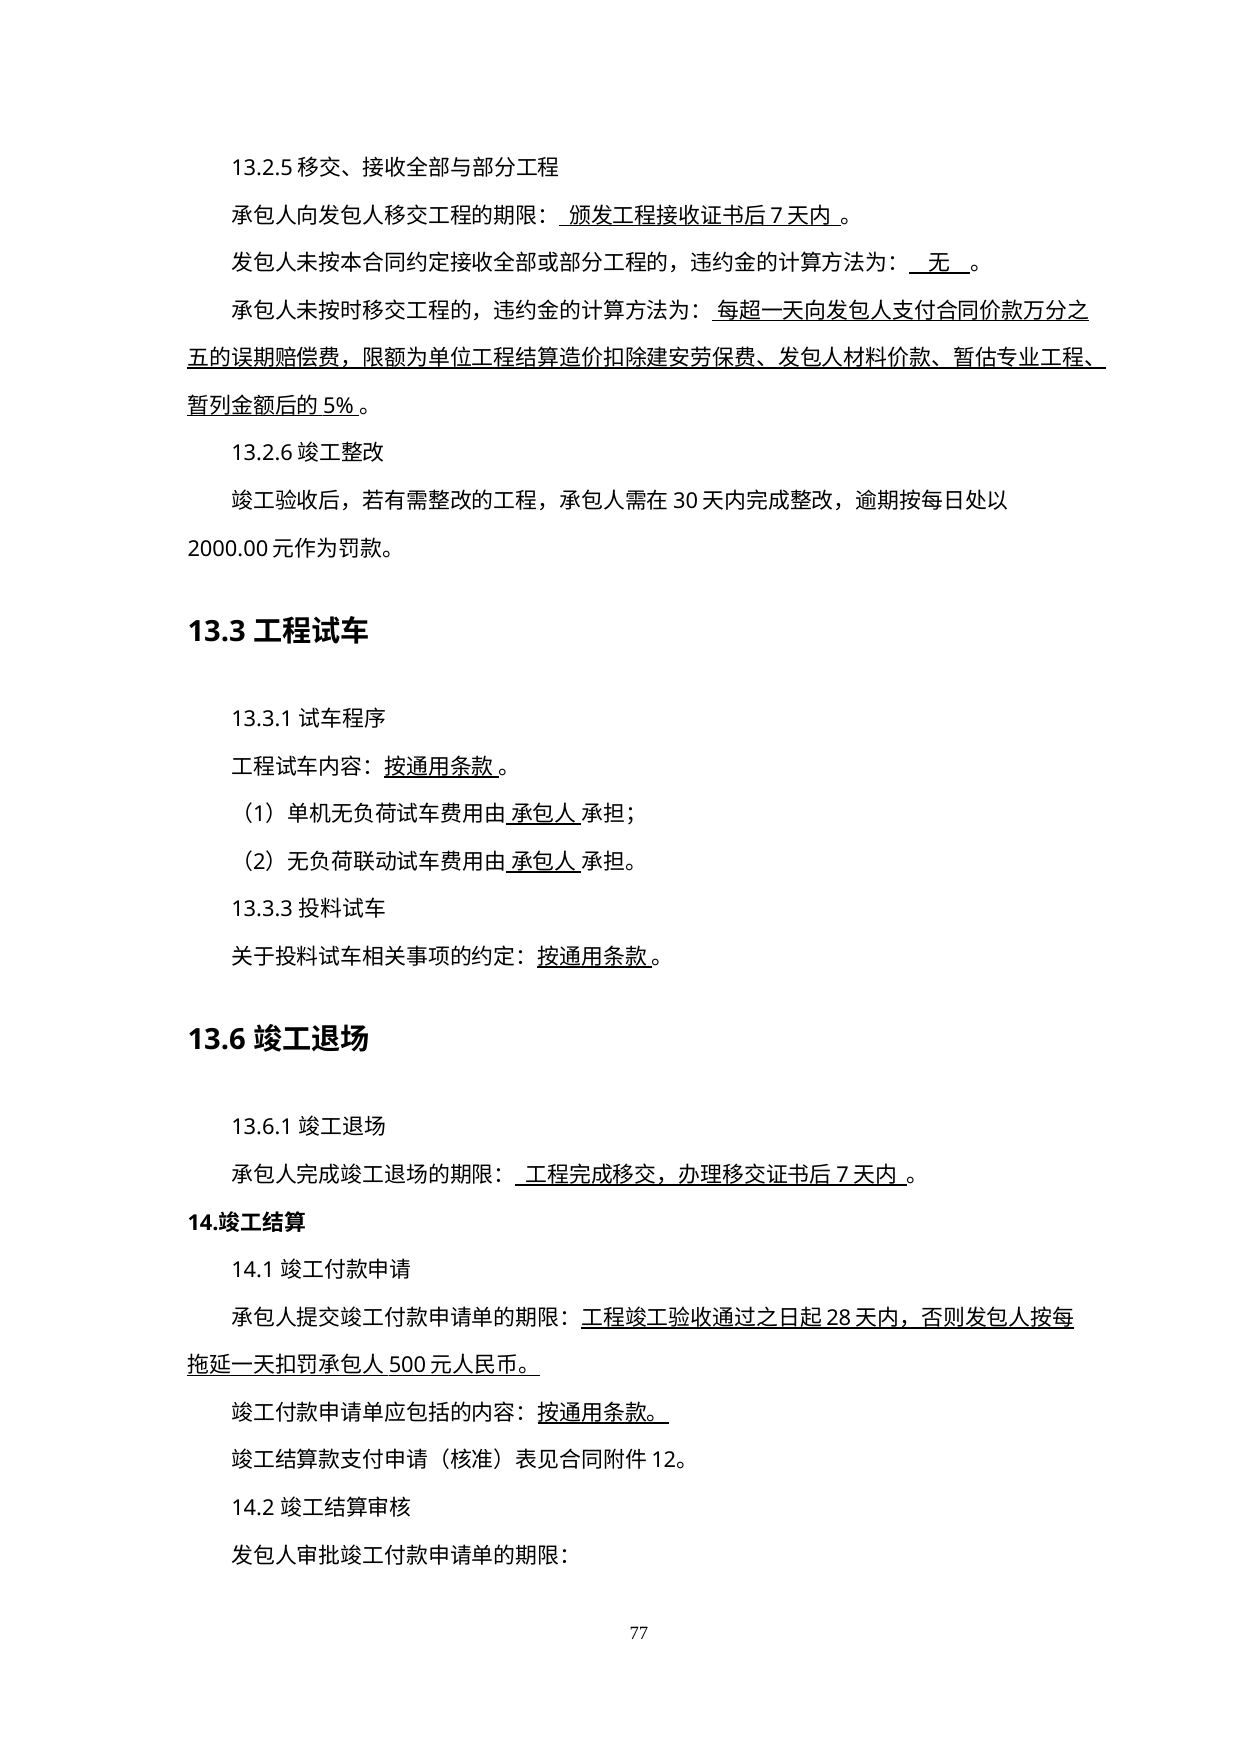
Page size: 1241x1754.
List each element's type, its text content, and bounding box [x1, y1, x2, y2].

text （1）单机无负荷试车费用由 承包人 承担； [187, 796, 1090, 828]
subtitle 13.6 竣工退场 [187, 1016, 1090, 1058]
text 工程试车内容：按通用条款 。 [187, 749, 1090, 780]
list 14.竣工结算 [187, 1204, 1090, 1236]
list 14.2 竣工结算审核 [187, 1490, 1090, 1522]
text 竣工验收后，若有需整改的工程，承包人需在30天内完成整改，逾期按每日处以2000.00元作为罚款。 [187, 483, 1090, 562]
text 承包人未按时移交工程的，违约金的计算方法为： 每超一天向发包人支付合同价款万分之五的误期赔偿费，限额为单位工程结算造价扣除建安劳保费、发包人材料价款、暂估专业工程、暂列金额后的5% 。 [187, 293, 1090, 367]
text 承包人向发包人移交工程的期限： 颁发工程接收证书后7天内 。 [187, 198, 1090, 229]
text 13.3.1 试车程序 [187, 701, 1090, 733]
list 承包人提交竣工付款申请单的期限：工程竣工验收通过之日起28天内，否则发包人按每拖延一天扣罚承包人500元人民币。 [187, 1300, 1090, 1379]
list 竣工结算款支付申请（核准）表见合同附件12。 [187, 1442, 1090, 1474]
text 承包人完成竣工退场的期限： 工程完成移交，办理移交证书后 7天内 。 [187, 1157, 1090, 1189]
text 关于投料试车相关事项的约定：按通用条款 。 [187, 939, 1090, 971]
text 承包人未按时移交工程的，违约金的计算方法为： 每超一天向发包人支付合同价款万分之五的误期赔偿费，限额为单位工程结算造价扣除建安劳保费、发包人材料价款、暂估专业工程、暂列金额后的5% 。 [187, 369, 1090, 419]
list 竣工付款申请单应包括的内容：按通用条款。 [187, 1395, 1090, 1427]
text 13.2.6竣工整改 [187, 435, 1090, 467]
text （2）无负荷联动试车费用由 承包人 承担。 [187, 844, 1090, 876]
subtitle 13.3 工程试车 [187, 607, 1090, 650]
text 发包人未按本合同约定接收全部或部分工程的，违约金的计算方法为： 无 。 [187, 245, 1090, 277]
text 13.6.1 竣工退场 [187, 1109, 1090, 1141]
text 发包人审批竣工付款申请单的期限： [187, 1538, 1090, 1569]
list 14.1 竣工付款申请 [187, 1252, 1090, 1284]
text 13.2.5移交、接收全部与部分工程 [187, 150, 1090, 182]
text 13.3.3 投料试车 [187, 891, 1090, 923]
